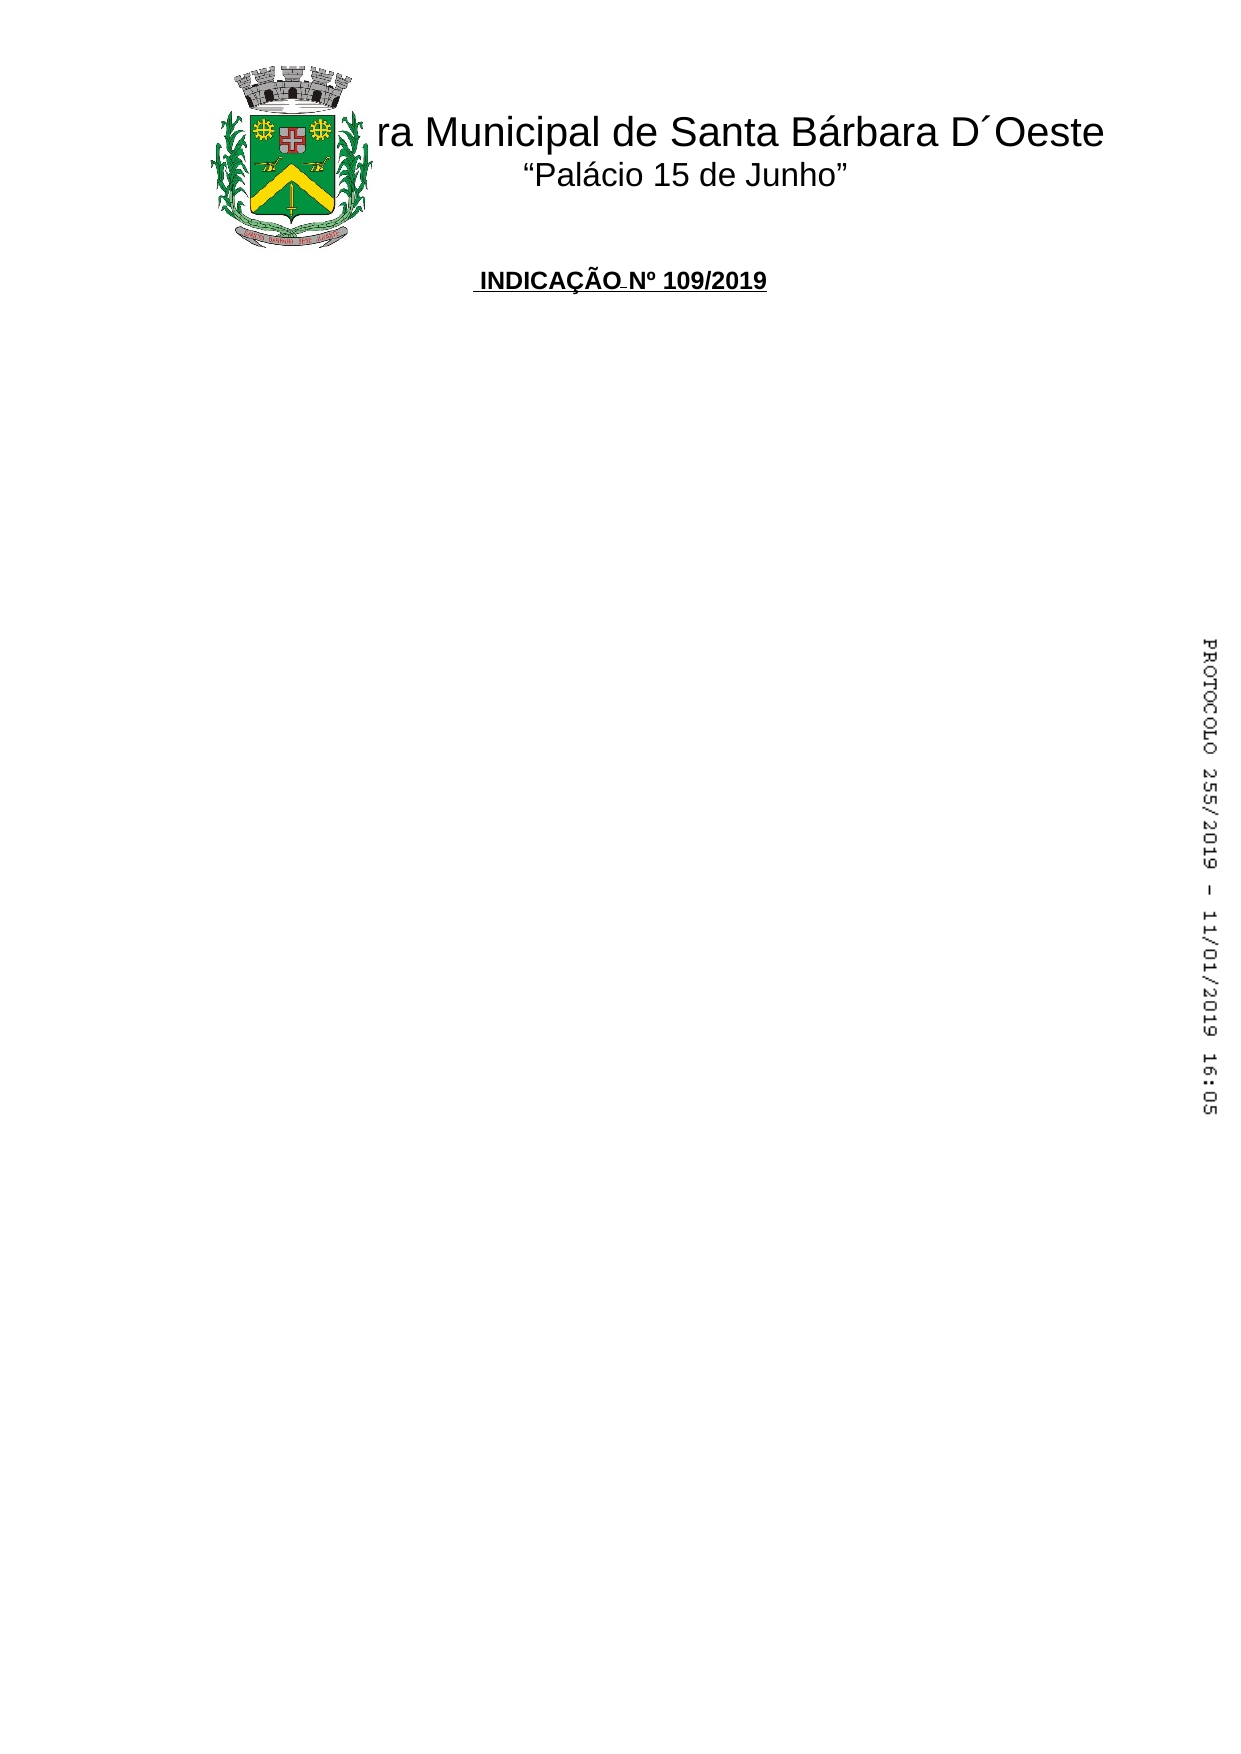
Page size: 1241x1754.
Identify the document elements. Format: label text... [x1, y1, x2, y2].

picture [1177, 635, 1241, 1119]
title INDICAÇÃO Nº 109/2019 [177, 266, 1063, 294]
picture [210, 66, 380, 255]
